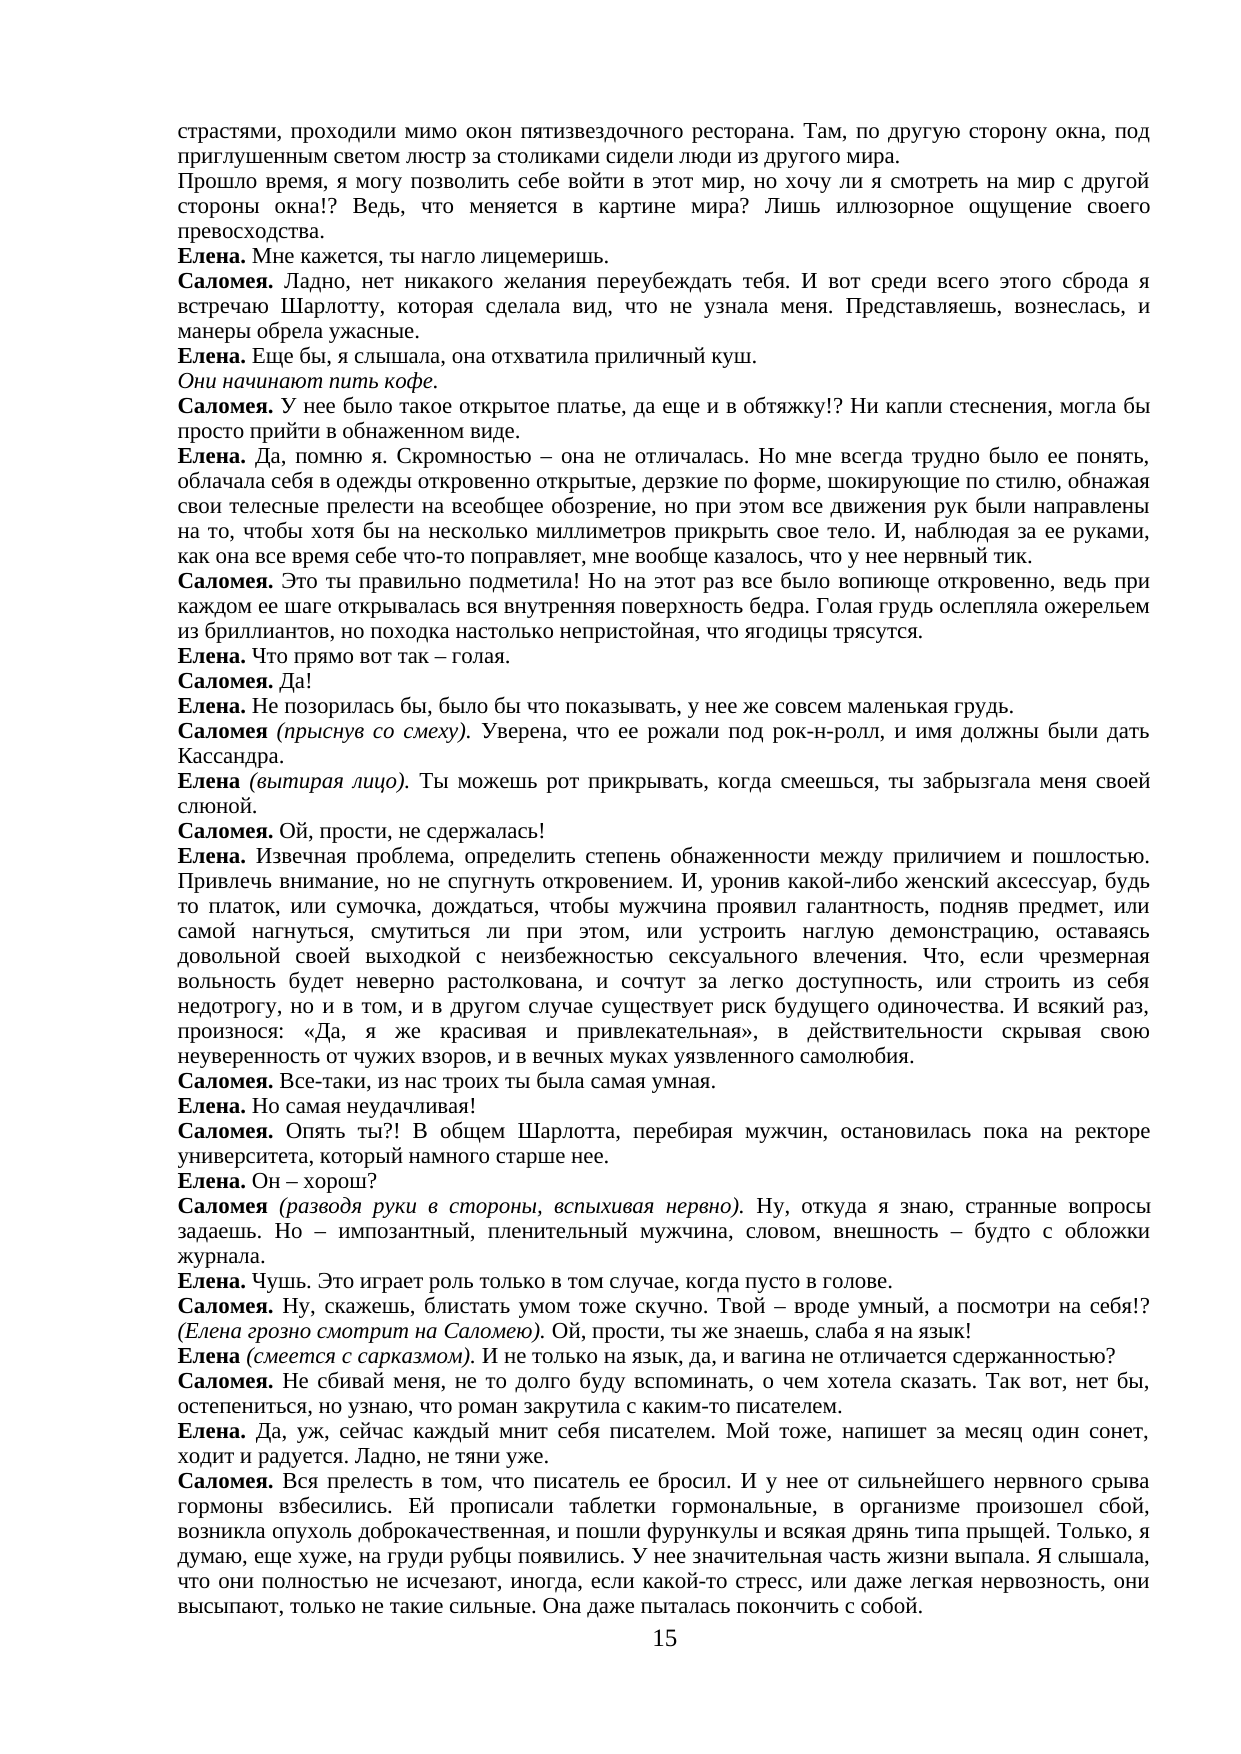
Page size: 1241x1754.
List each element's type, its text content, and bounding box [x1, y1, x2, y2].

text Елена. Извечная проблема, определить степень обнаженности между приличием и пошлостью. Привлечь внимание, но не спугнуть откровением. И, уронив какой-либо женский аксессуар, будь то платок, или сумочка, дождаться, чтобы мужчина проявил галантность, подняв предмет, или самой нагнуться, смутиться ли при этом, или устроить наглую демонстрацию, оставаясь довольной своей выходкой с неизбежностью сексуального влечения. Что, если чрезмерная вольность будет неверно растолкована, и сочтут за легко доступность, или строить из себя недотрогу, но и в том, и в другом случае существует риск будущего одиночества. И всякий раз, произнося: «Да, я же красивая и привлекательная», в действительности скрывая свою неуверенность от чужих взоров, и в вечных муках уязвленного самолюбия. [177, 843, 1152, 1068]
text Елена. Да, уж, сейчас каждый мнит себя писателем. Мой тоже, напишет за месяц один сонет, ходит и радуется. Ладно, не тяни уже. [177, 1418, 1152, 1468]
text Елена. Еще бы, я слышала, она отхватила приличный куш. [177, 343, 1152, 368]
text Саломея. Ой, прости, не сдержалась! [177, 818, 1152, 843]
text Они начинают пить кофе. [177, 368, 1152, 393]
text Саломея. Ну, скажешь, блистать умом тоже скучно. Твой – вроде умный, а посмотри на себя!? (Елена грозно смотрит на Саломею). Ой, прости, ты же знаешь, слаба я на язык! [177, 1293, 1152, 1343]
text Саломея (прыснув со смеху). Уверена, что ее рожали под рок-н-ролл, и имя должны были дать Кассандра. [177, 718, 1152, 768]
text Елена. Да, помню я. Скромностью – она не отличалась. Но мне всегда трудно было ее понять, облачала себя в одежды откровенно открытые, дерзкие по форме, шокирующие по стилю, обнажая свои телесные прелести на всеобщее обозрение, но при этом все движения рук были направлены на то, чтобы хотя бы на несколько миллиметров прикрыть свое тело. И, наблюдая за ее руками, как она все время себе что-то поправляет, мне вообще казалось, что у нее нервный тик. [177, 443, 1152, 568]
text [177, 118, 1152, 168]
text Саломея. Не сбивай меня, не то долго буду вспоминать, о чем хотела сказать. Так вот, нет бы, остепениться, но узнаю, что роман закрутила с каким-то писателем. [177, 1368, 1152, 1418]
text Елена (смеется с сарказмом). И не только на язык, да, и вагина не отличается сдержанностью? [177, 1343, 1152, 1368]
text Елена. Мне кажется, ты нагло лицемеришь. [177, 243, 1152, 268]
text Елена. Он – хорош? [177, 1168, 1152, 1193]
text Елена. Чушь. Это играет роль только в том случае, когда пусто в голове. [177, 1268, 1152, 1293]
text Саломея. Опять ты?! В общем Шарлотта, перебирая мужчин, остановилась пока на ректоре университета, который намного старше нее. [177, 1118, 1152, 1168]
text Саломея (разводя руки в стороны, вспыхивая нервно). Ну, откуда я знаю, странные вопросы задаешь. Но – импозантный, пленительный мужчина, словом, внешность – будто с обложки журнала. [177, 1193, 1152, 1268]
text Саломея. Ладно, нет никакого желания переубеждать тебя. И вот среди всего этого сброда я встречаю Шарлотту, которая сделала вид, что не узнала меня. Представляешь, вознеслась, и манеры обрела ужасные. [177, 268, 1152, 343]
text Прошло время, я могу позволить себе войти в этот мир, но хочу ли я смотреть на мир с другой стороны окна!? Ведь, что меняется в картине мира? Лишь иллюзорное ощущение своего превосходства. [177, 168, 1152, 243]
text Саломея. Да! [177, 668, 1152, 693]
text Саломея. Все-таки, из нас троих ты была самая умная. [177, 1068, 1152, 1093]
text Елена. Что прямо вот так – голая. [177, 643, 1152, 668]
text Елена (вытирая лицо). Ты можешь рот прикрывать, когда смеешься, ты забрызгала меня своей слюной. [177, 768, 1152, 818]
text Саломея. У нее было такое открытое платье, да еще и в обтяжку!? Ни капли стеснения, могла бы просто прийти в обнаженном виде. [177, 393, 1152, 443]
text Елена. Не позорилась бы, было бы что показывать, у нее же совсем маленькая грудь. [177, 693, 1152, 718]
text Саломея. Вся прелесть в том, что писатель ее бросил. И у нее от сильнейшего нервного срыва гормоны взбесились. Ей прописали таблетки гормональные, в организме произошел сбой, возникла опухоль доброкачественная, и пошли фурункулы и всякая дрянь типа прыщей. Только, я думаю, еще хуже, на груди рубцы появились. У нее значительная часть жизни выпала. Я слышала, что они полностью не исчезают, иногда, если какой-то стресс, или даже легкая нервозность, они высыпают, только не такие сильные. Она даже пыталась покончить с собой. [177, 1468, 1152, 1618]
text Елена. Но самая неудачливая! [177, 1093, 1152, 1118]
text Саломея. Это ты правильно подметила! Но на этот раз все было вопиюще откровенно, ведь при каждом ее шаге открывалась вся внутренняя поверхность бедра. Голая грудь ослепляла ожерельем из бриллиантов, но походка настолько непристойная, что ягодицы трясутся. [177, 568, 1152, 643]
